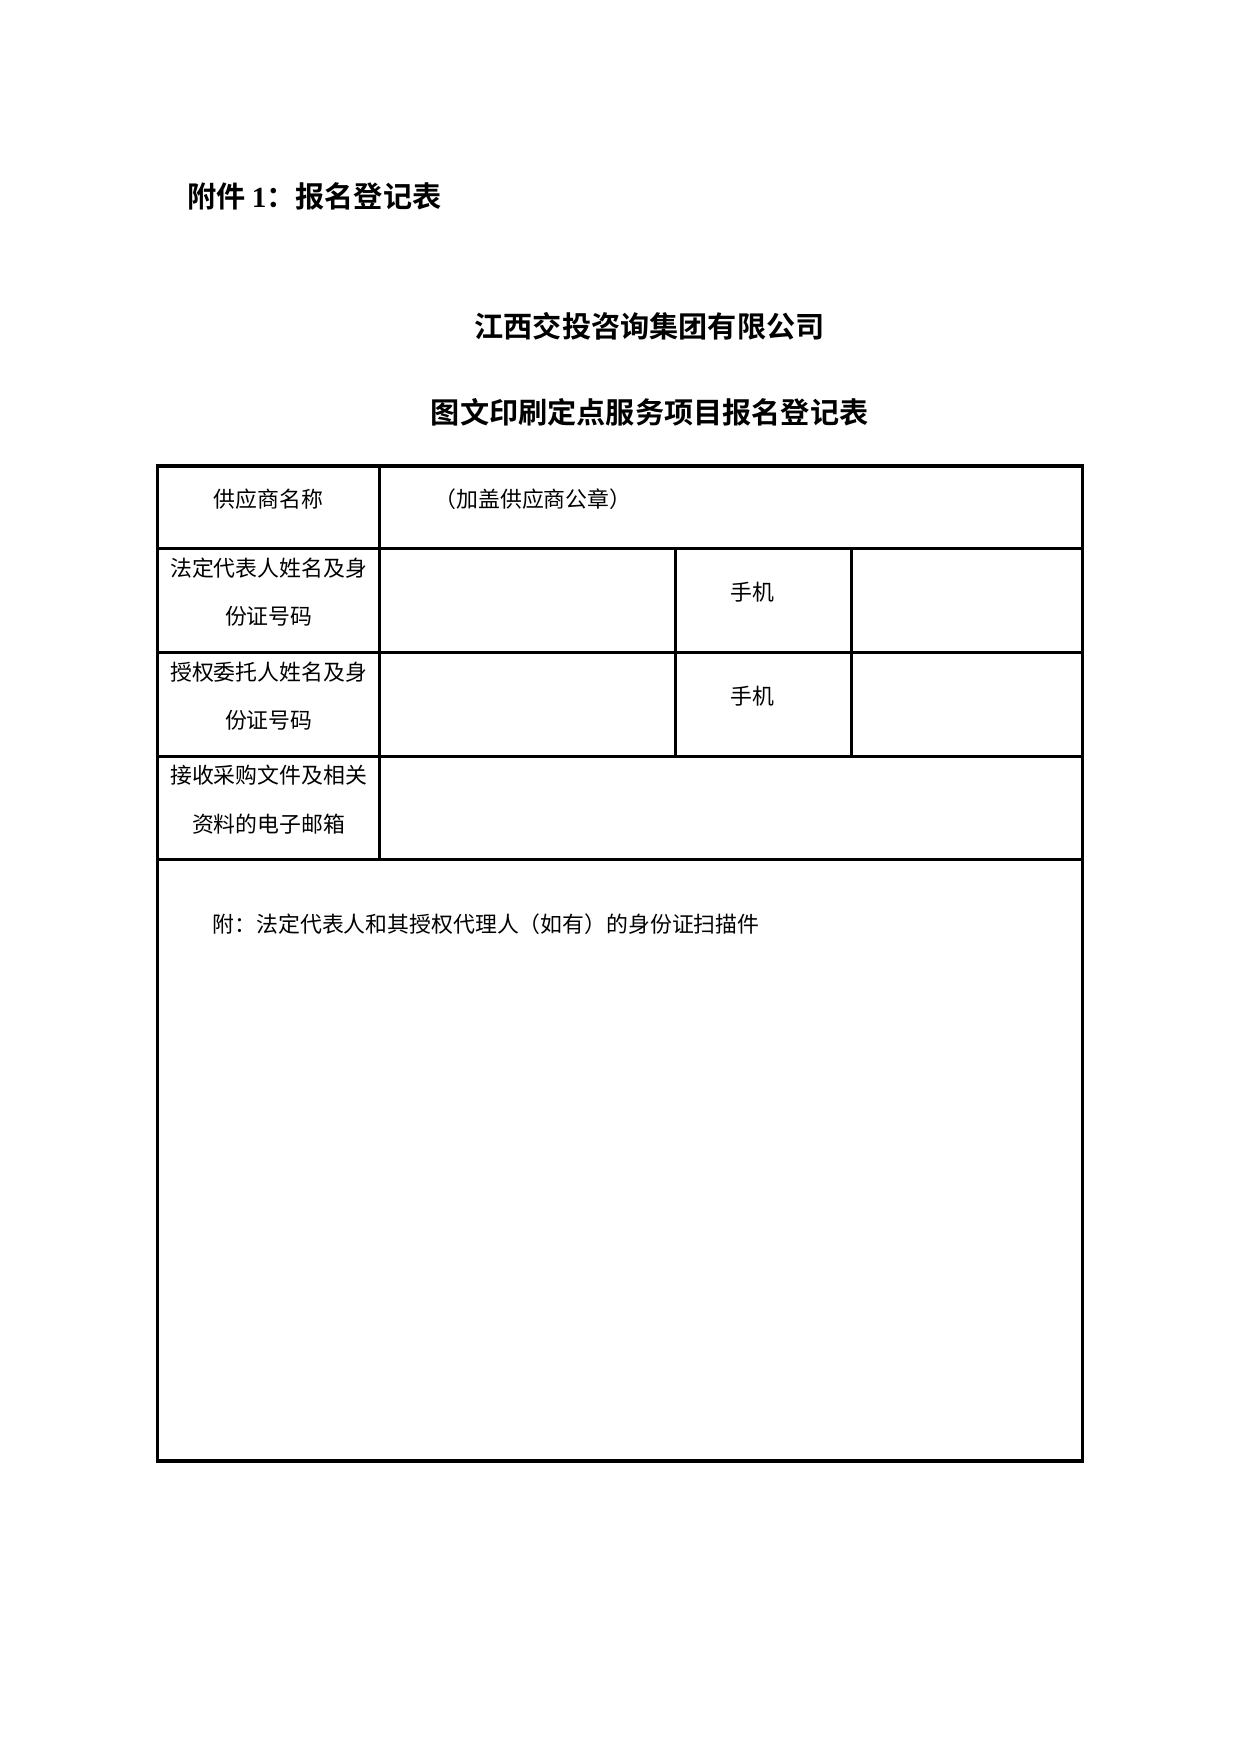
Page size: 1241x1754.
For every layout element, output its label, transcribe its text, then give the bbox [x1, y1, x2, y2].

table_cell [381, 550, 674, 651]
table_cell 法定代表人姓名及身份证号码 [159, 550, 378, 651]
table_cell 手机 [677, 654, 850, 755]
text 江西交投咨询集团有限公司 [187, 292, 1053, 357]
table_cell [381, 654, 674, 755]
table_cell [853, 654, 1081, 755]
table_cell 授权委托人姓名及身份证号码 [159, 654, 378, 755]
table_cell 接收采购文件及相关资料的电子邮箱 [159, 758, 378, 858]
table_cell 附：法定代表人和其授权代理人（如有）的身份证扫描件 [159, 861, 1081, 1459]
table_header （加盖供应商公章） [381, 468, 1081, 547]
table_header 供应商名称 [159, 468, 378, 547]
table_cell [853, 550, 1081, 651]
table_cell [381, 758, 1081, 858]
text 附件1：报名登记表 [187, 162, 1053, 227]
table_cell 手机 [677, 550, 850, 651]
text 图文印刷定点服务项目报名登记表 [187, 378, 1053, 443]
